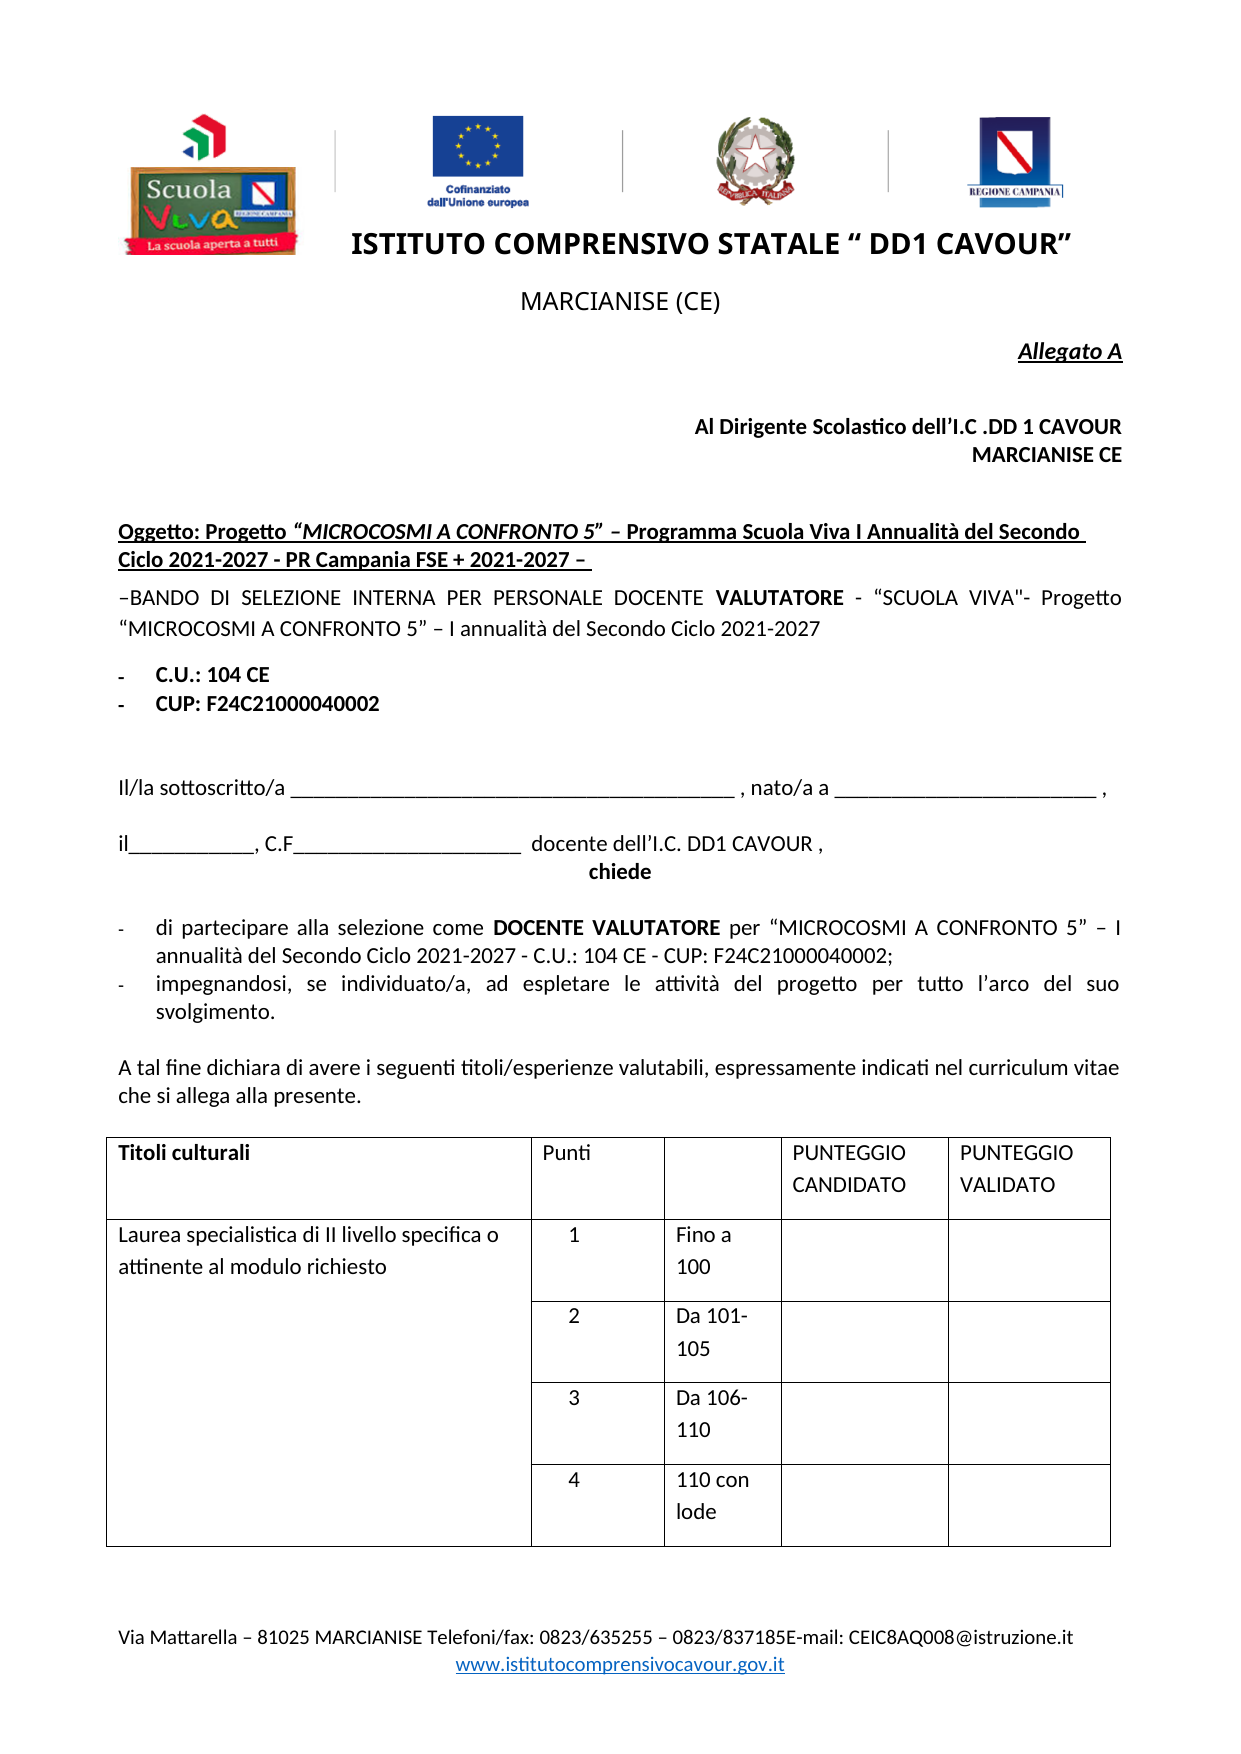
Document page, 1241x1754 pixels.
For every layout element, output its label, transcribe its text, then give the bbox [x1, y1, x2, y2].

picture [999, 237, 1010, 243]
text Oggetto: Progetto “MICROCOSMI A CONFRONTO 5” – Programma Scuola Viva I Annualità del Secondo Ciclo 2021-2027 - PR Campania FSE + 2021-2027 – [118, 517, 1122, 573]
table_cell [782, 1220, 948, 1301]
table_header PUNTEGGIO CANDIDATO [782, 1138, 948, 1219]
text chiede [118, 857, 1122, 885]
list C.U.: 104 CE [118, 661, 1122, 689]
table_cell [782, 1383, 948, 1464]
table_header Punti [532, 1138, 664, 1219]
table_cell 2 [532, 1302, 664, 1382]
text Il/la sottoscritto/a _______________________________________ , nato/a a _______________________ , [118, 773, 1122, 801]
picture [468, 237, 479, 243]
list CUP: F24C21000040002 [118, 689, 1122, 717]
picture [518, 237, 529, 243]
table_header [665, 1138, 781, 1219]
table_cell 3 [532, 1383, 664, 1464]
picture [118, 75, 1123, 255]
table_cell Da 106-110 [665, 1383, 781, 1464]
text Allegato A [118, 336, 1122, 365]
table_cell [782, 1465, 948, 1546]
picture [897, 237, 905, 243]
table_header PUNTEGGIO VALIDATO [949, 1138, 1110, 1219]
picture [692, 237, 703, 243]
table_cell [949, 1465, 1110, 1546]
table_header Titoli culturali [107, 1138, 531, 1219]
text –BANDO DI SELEZIONE INTERNA PER PERSONALE DOCENTE VALUTATORE - “SCUOLA VIVA"- Progetto “MICROCOSMI A CONFRONTO 5” – I annualità del Secondo Ciclo 2021-2027 [118, 583, 1122, 642]
text A tal fine dichiara di avere i seguenti titoli/esperienze valutabili, espressamente indicati nel curriculum vitae che si allega alla presente. [118, 1053, 1122, 1109]
table_cell 1 [532, 1220, 664, 1301]
list di partecipare alla selezione come DOCENTE VALUTATORE per “MICROCOSMI A CONFRONTO 5” – I annualità del Secondo Ciclo 2021-2027 - C.U.: 104 CE - CUP: F24C21000040002; [118, 913, 1122, 969]
table_cell [949, 1302, 1110, 1382]
text il___________, C.F____________________ docente dell’I.C. DD1 CAVOUR , [118, 829, 1122, 857]
table_cell 4 [532, 1465, 664, 1546]
picture [875, 237, 883, 243]
text MARCIANISE CE [118, 440, 1122, 468]
list impegnandosi, se individuato/a, ad espletare le attività del progetto per tutto l’arco del suo svolgimento. [118, 969, 1122, 1025]
table_cell Fino a 100 [665, 1220, 781, 1301]
table_cell Laurea specialistica di II livello specifica o attinente al modulo richiesto [107, 1220, 531, 1546]
table_cell Da 101-105 [665, 1302, 781, 1382]
table_cell [782, 1302, 948, 1382]
table_cell [949, 1383, 1110, 1464]
table_cell [949, 1220, 1110, 1301]
text Al Dirigente Scolastico dell’I.C .DD 1 CAVOUR [118, 412, 1122, 440]
table_cell 110 con lode [665, 1465, 781, 1546]
